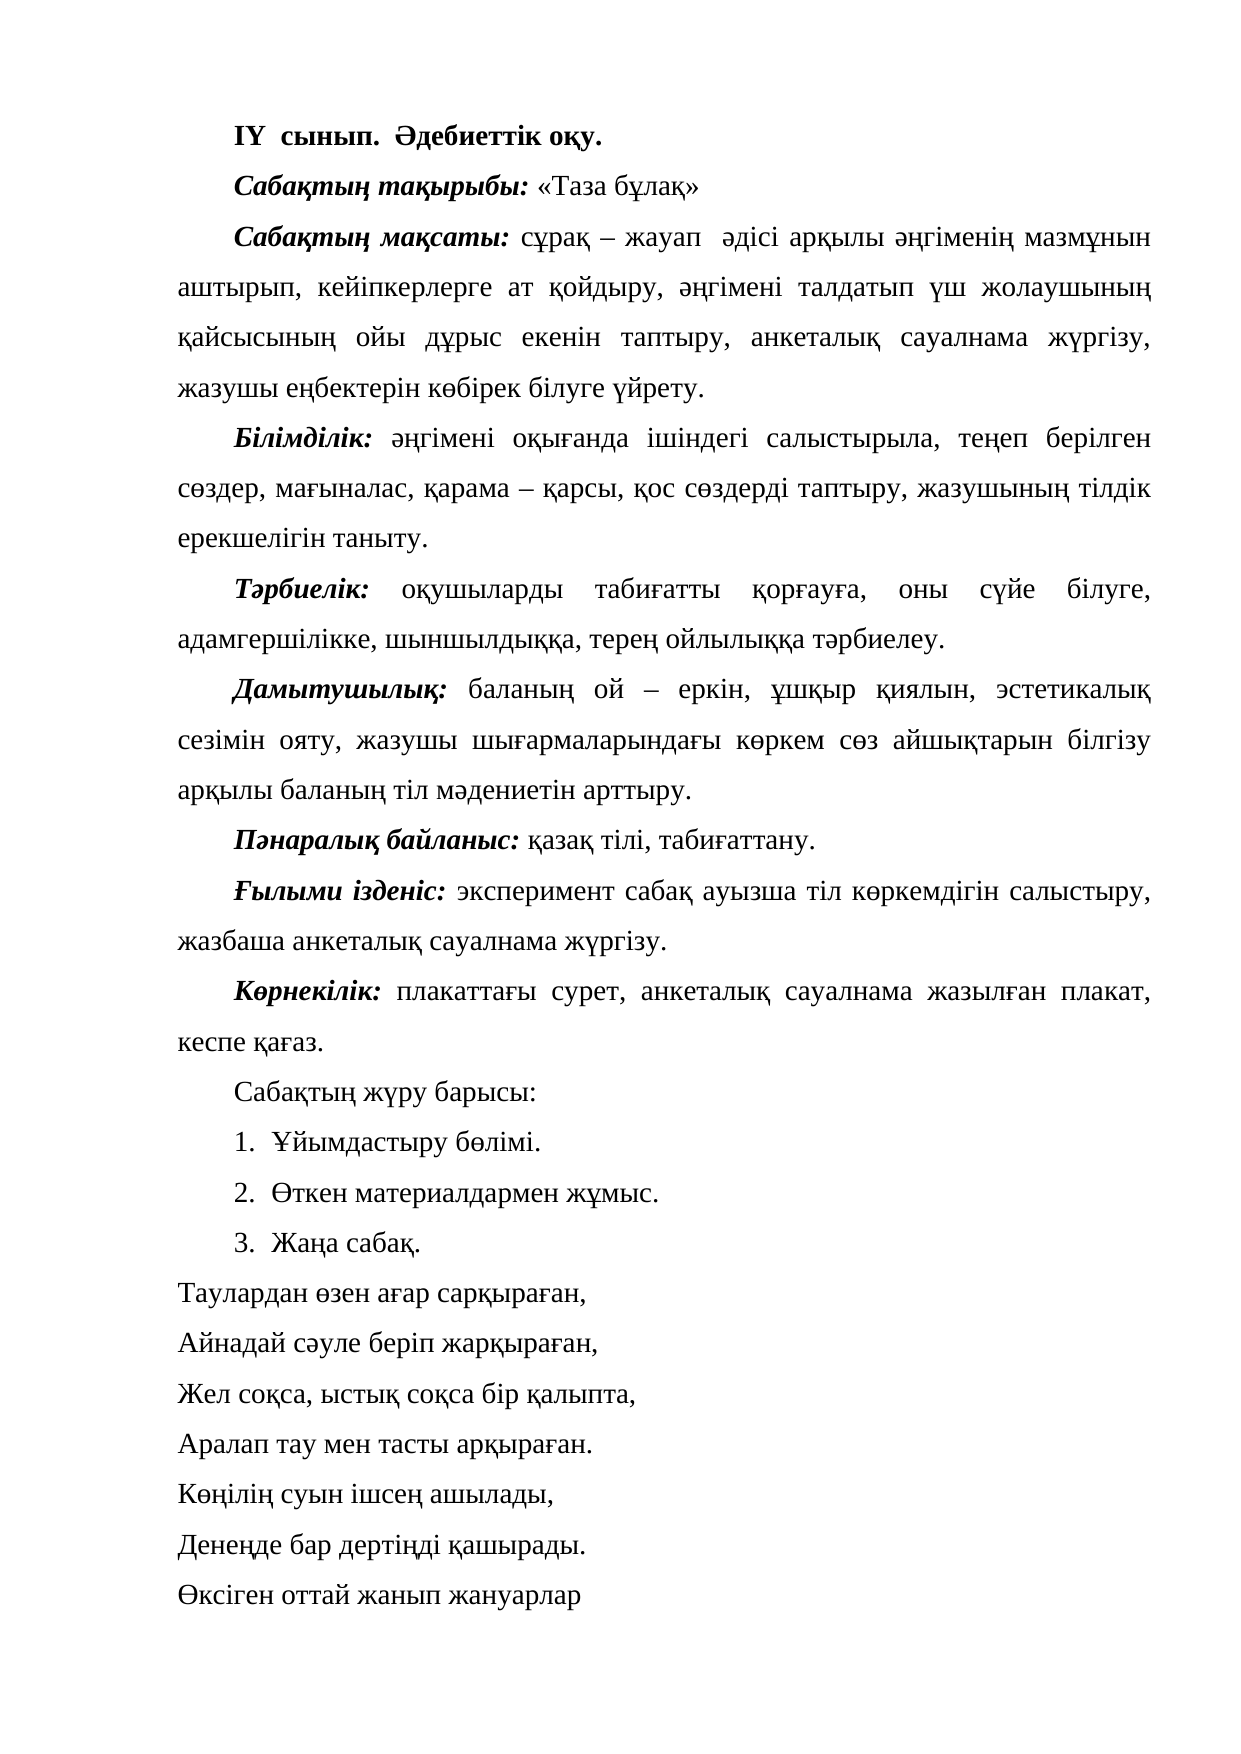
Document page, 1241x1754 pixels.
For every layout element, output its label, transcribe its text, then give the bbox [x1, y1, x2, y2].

text Айнадай сәуле беріп жарқыраған, [177, 1326, 1152, 1359]
text Жел соқса, ыстық соқса бір қалыпта, [177, 1376, 1152, 1409]
text Сабақтың мақсаты: сұрақ – жауап әдісі арқылы әңгіменің мазмұнын аштырып, кейіпкерлерге ат қойдыру, әңгімені талдатып үш жолаушының қайсысының ойы дұрыс екенін таптыру, анкеталық сауалнама жүргізу, жазушы еңбектерін көбірек білуге үйрету. [177, 219, 1152, 403]
text Сабақтың тақырыбы: «Таза бұлақ» [177, 168, 1152, 202]
text Тәрбиелік: оқушыларды табиғатты қорғауға, оны сүйе білуге, адамгершілікке, шыншылдыққа, терең ойлылыққа тәрбиелеу. [177, 571, 1152, 655]
text Көрнекілік: плакаттағы сурет, анкеталық сауалнама жазылған плакат, кеспе қағаз. [177, 973, 1152, 1057]
text Көңілің суын ішсең ашылады, [177, 1477, 1152, 1510]
list Жаңа сабақ. [233, 1225, 1152, 1258]
list Өткен материалдармен жұмыс. [233, 1175, 1152, 1208]
text Ғылыми ізденіс: эксперимент сабақ ауызша тіл көркемдігін салыстыру, жазбаша анкеталық сауалнама жүргізу. [177, 873, 1152, 957]
text ІҮ сынып. Әдебиеттік оқу. [177, 118, 1152, 152]
text Өксіген оттай жанып жануарлар [177, 1577, 1152, 1611]
text Дамытушылық: баланың ой – еркін, ұшқыр қиялын, эстетикалық сезімін ояту, жазушы шығармаларындағы көркем сөз айшықтарын білгізу арқылы баланың тіл мәдениетін арттыру. [177, 672, 1152, 806]
text Білімділік: әңгімені оқығанда ішіндегі салыстырыла, теңеп берілген сөздер, мағыналас, қарама – қарсы, қос сөздерді таптыру, жазушының тілдік ерекшелігін таныту. [177, 420, 1152, 554]
text Сабақтың жүру барысы: [177, 1074, 1152, 1108]
text Пәнаралық байланыс: қазақ тілі, табиғаттану. [177, 822, 1152, 856]
text Аралап тау мен тасты арқыраған. [177, 1426, 1152, 1460]
list Ұйымдастыру бөлімі. [233, 1124, 1152, 1158]
text Денеңде бар дертіңді қашырады. [177, 1527, 1152, 1560]
text Таулардан өзен ағар сарқыраған, [177, 1275, 1152, 1309]
